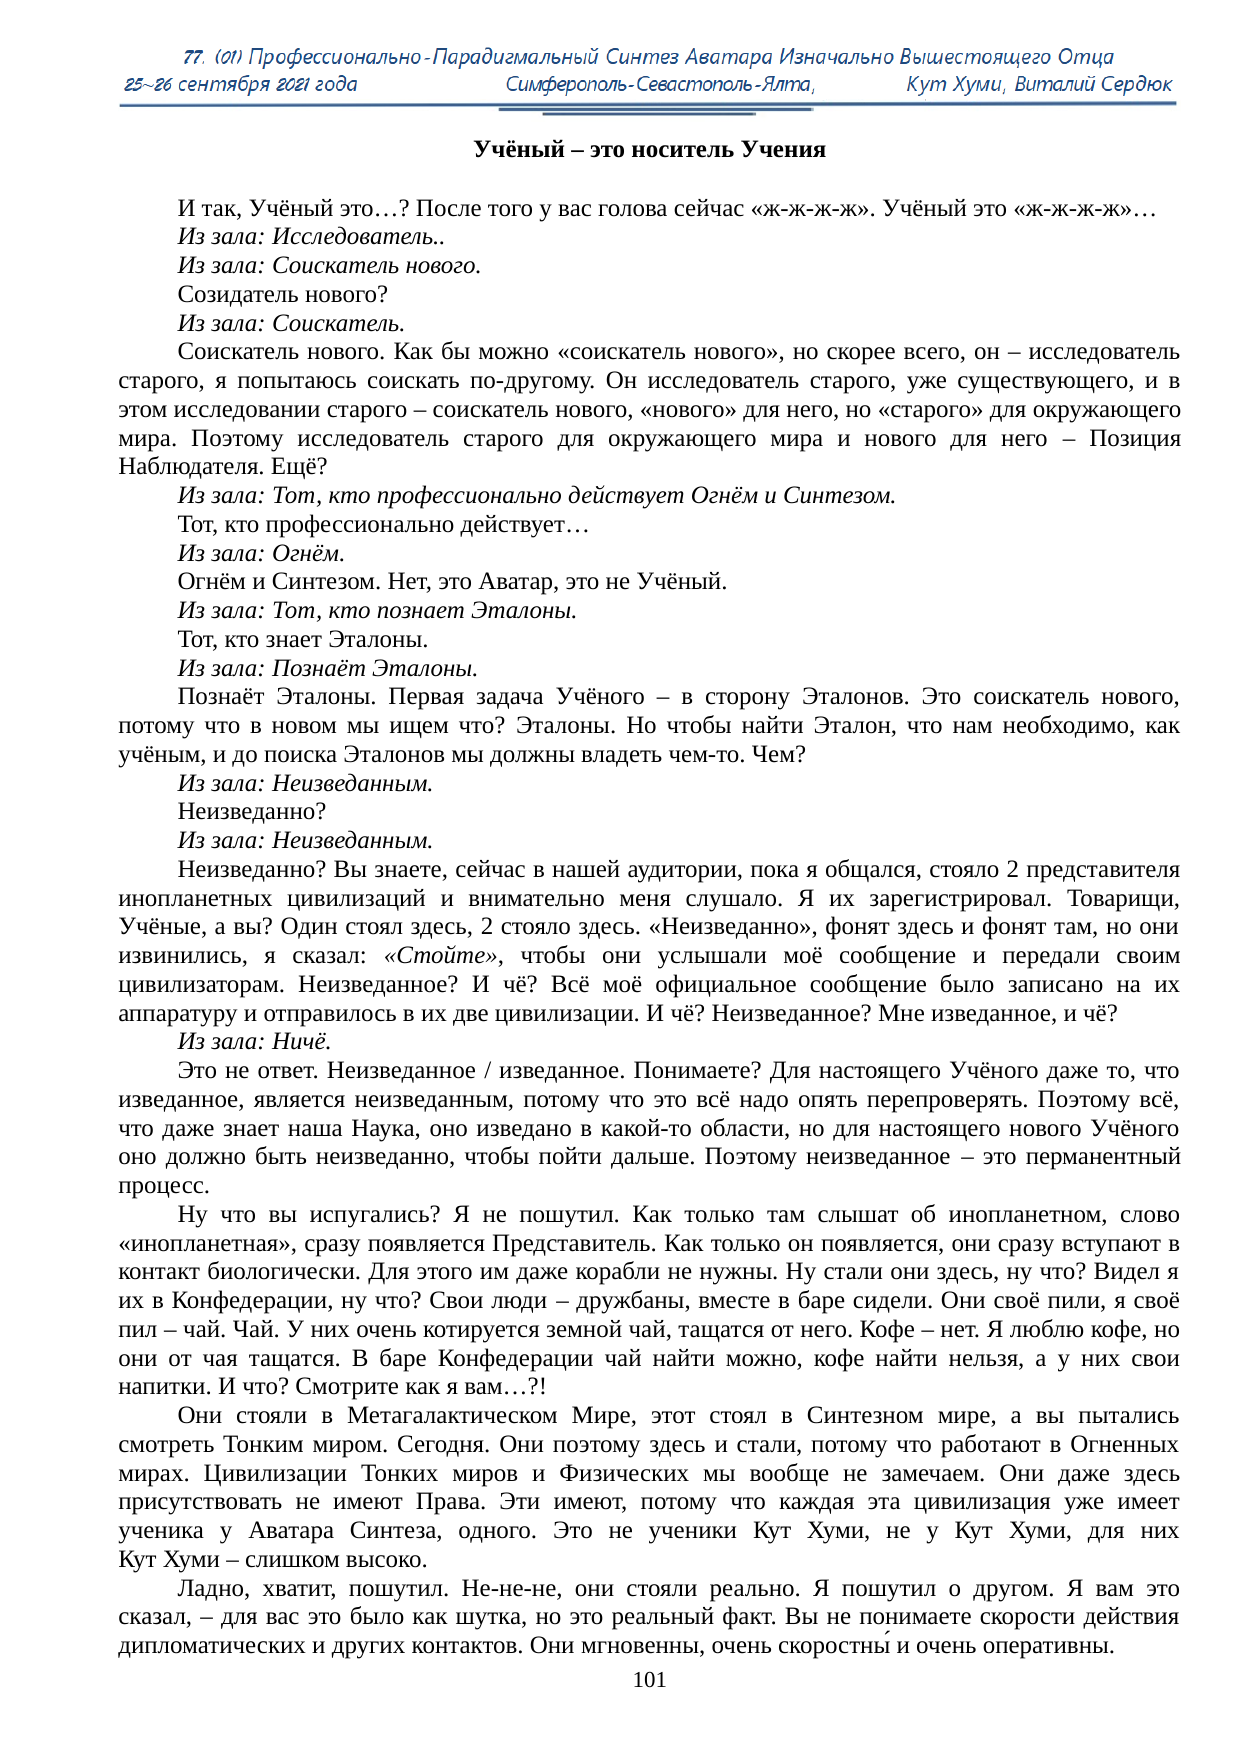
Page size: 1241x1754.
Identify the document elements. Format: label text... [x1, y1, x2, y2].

text Из зала: Огнём. [118, 538, 1181, 566]
text Тот, кто знает Эталоны. [118, 624, 1181, 653]
text И так, Учёный это…? После того у вас голова сейчас «ж-ж-ж-ж». Учёный это «ж-ж-ж-ж»… [118, 193, 1181, 221]
text Тот, кто профессионально действует… [118, 509, 1181, 538]
text Из зала: Соискатель. [118, 308, 1181, 336]
text Из зала: Познаёт Эталоны. [118, 653, 1181, 681]
text Из зала: Тот, кто профессионально действует Огнём и Синтезом. [118, 480, 1181, 509]
text Из зала: Ничё. [118, 1026, 1181, 1055]
text Огнём и Синтезом. Нет, это Аватар, это не Учёный. [118, 566, 1181, 595]
text Ладно, хватит, пошутил. Не-не-не, они стояли реально. Я пошутил о другом. Я вам это сказал, – для вас это было как шутка, но это реальный факт. Вы не понимаете скорости действия дипломатических и других контактов. Они мгновенны, очень скоростны́ и очень оперативны. [118, 1573, 1181, 1659]
subtitle Учёный – это носитель Учения [118, 134, 1181, 163]
text Ну что вы испугались? Я не пошутил. Как только там слышат об инопланетном, слово «инопланетная», сразу появляется Представитель. Как только он появляется, они сразу вступают в контакт биологически. Для этого им даже корабли не нужны. Ну стали они здесь, ну что? Видел я их в Конфедерации, ну что? Свои люди – дружбаны, вместе в баре сидели. Они своё пили, я своё пил – чай. Чай. У них очень котируется земной чай, тащатся от него. Кофе – нет. Я люблю кофе, но они от чая тащатся. В баре Конфедерации чай найти можно, кофе найти нельзя, а у них свои напитки. И что? Смотрите как я вам…?! [118, 1199, 1181, 1400]
text Из зала: Неизведанным. [118, 825, 1181, 854]
text Из зала: Неизведанным. [118, 768, 1181, 796]
text Неизведанно? [118, 796, 1181, 825]
text Они стояли в Метагалактическом Мире, этот стоял в Синтезном мире, а вы пытались смотреть Тонким миром. Сегодня. Они поэтому здесь и стали, потому что работают в Огненных мирах. Цивилизации Тонких миров и Физических мы вообще не замечаем. Они даже здесь присутствовать не имеют Права. Эти имеют, потому что каждая эта цивилизация уже имеет ученика у Аватара Синтеза, одного. Это не ученики Кут Хуми, не у Кут Хуми, для них Кут Хуми – слишком высоко. [118, 1400, 1181, 1573]
text Познаёт Эталоны. Первая задача Учёного – в сторону Эталонов. Это соискатель нового, потому что в новом мы ищем что? Эталоны. Но чтобы найти Эталон, что нам необходимо, как учёным, и до поиска Эталонов мы должны владеть чем-то. Чем? [118, 681, 1181, 768]
text Соискатель нового. Как бы можно «соискатель нового», но скорее всего, он – исследователь старого, я попытаюсь соискать по-другому. Он исследователь старого, уже существующего, и в этом исследовании старого – соискатель нового, «нового» для него, но «старого» для окружающего мира. Поэтому исследователь старого для окружающего мира и нового для него – Позиция Наблюдателя. Ещё? [118, 336, 1181, 480]
text Созидатель нового? [118, 279, 1181, 308]
text Из зала: Исследователь.. [118, 221, 1181, 250]
text Это не ответ. Неизведанное / изведанное. Понимаете? Для настоящего Учёного даже то, что изведанное, является неизведанным, потому что это всё надо опять перепроверять. Поэтому всё, что даже знает наша Наука, оно изведано в какой-то области, но для настоящего нового Учёного оно должно быть неизведанно, чтобы пойти дальше. Поэтому неизведанное – это перманентный процесс. [118, 1055, 1181, 1199]
text Из зала: Тот, кто познает Эталоны. [118, 595, 1181, 624]
text Из зала: Соискатель нового. [118, 250, 1181, 279]
text Неизведанно? Вы знаете, сейчас в нашей аудитории, пока я общался, стояло 2 представителя инопланетных цивилизаций и внимательно меня слушало. Я их зарегистрировал. Товарищи, Учёные, а вы? Один стоял здесь, 2 стояло здесь. «Неизведанно», фонят здесь и фонят там, но они извинились, я сказал: «Стойте», чтобы они услышали моё сообщение и передали своим цивилизаторам. Неизведанное? И чё? Всё моё официальное сообщение было записано на их аппаратуру и отправилось в их две цивилизации. И чё? Неизведанное? Мне изведанное, и чё? [118, 854, 1181, 1026]
